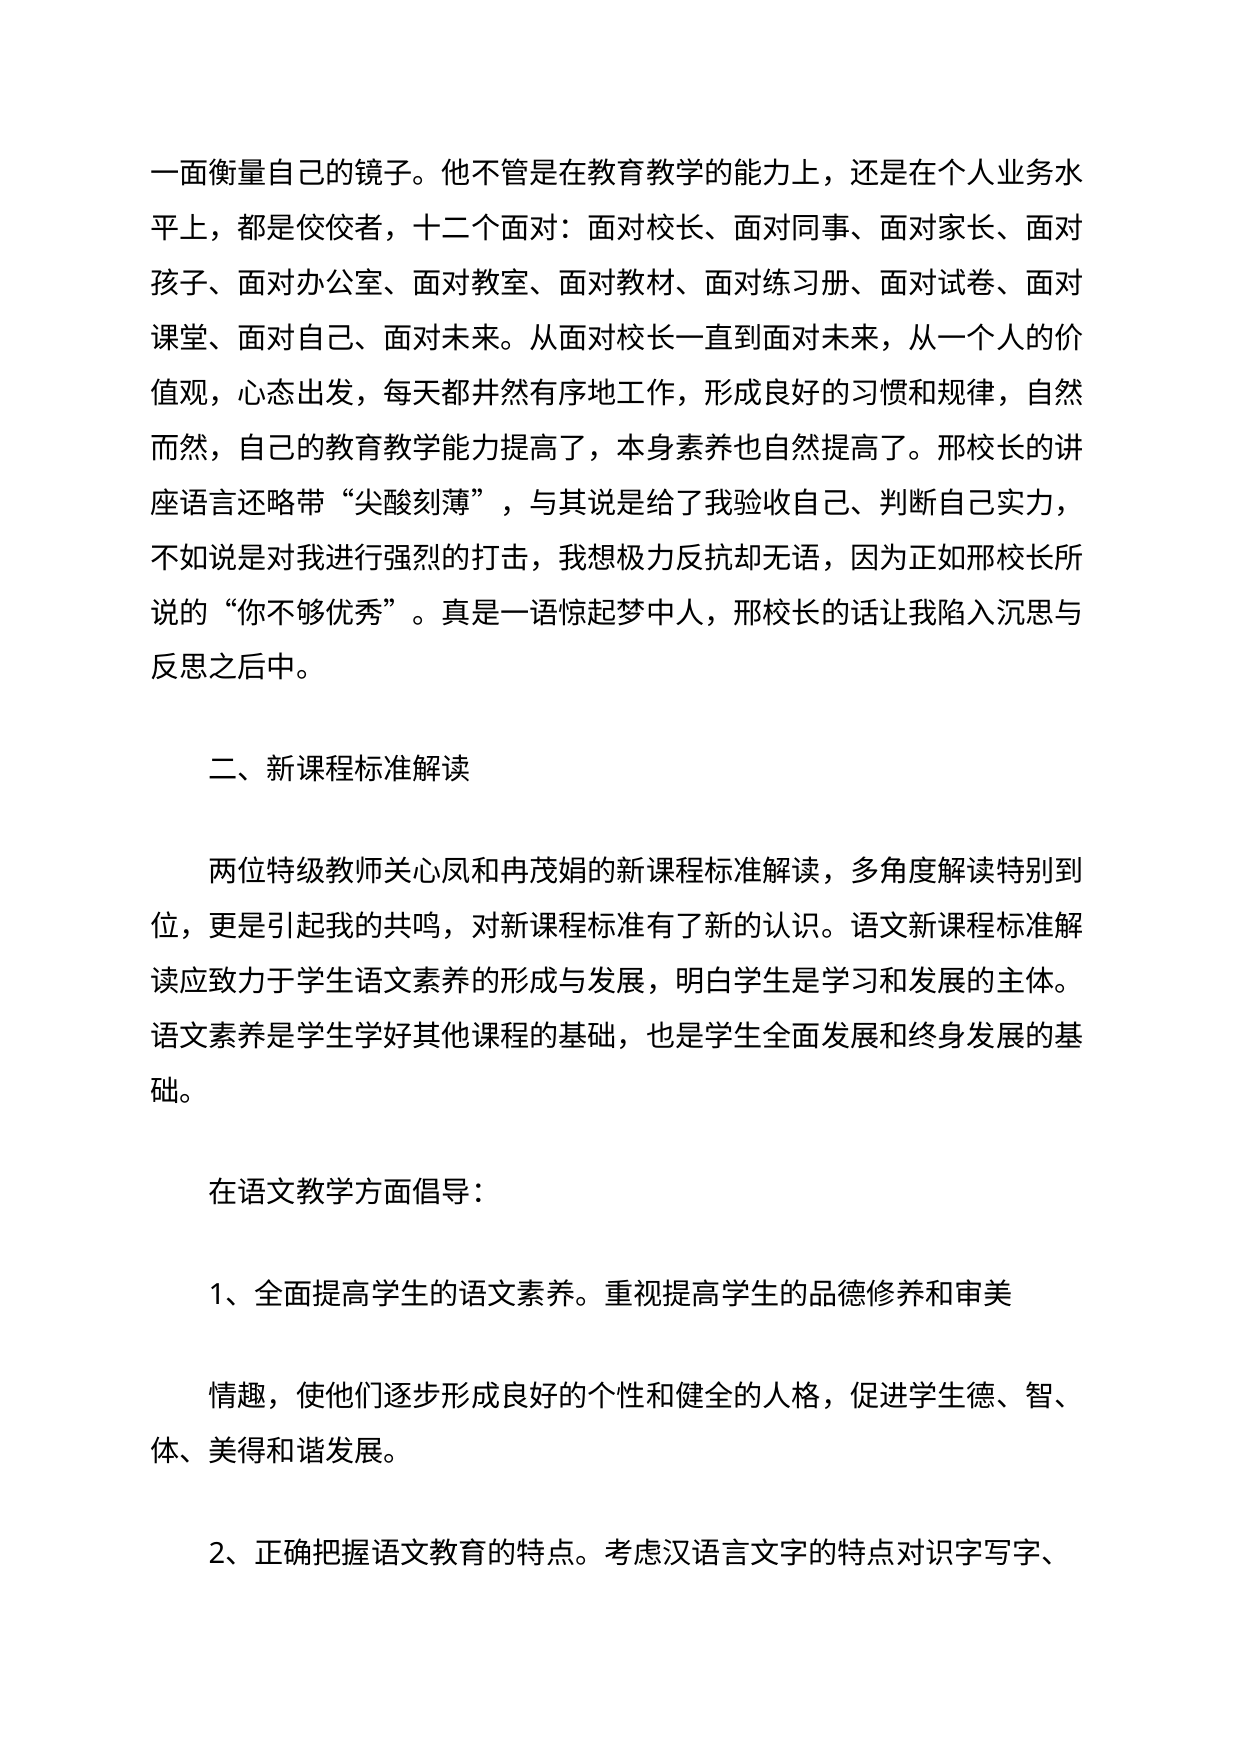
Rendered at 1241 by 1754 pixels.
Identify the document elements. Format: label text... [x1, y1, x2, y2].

text 两位特级教师关心凤和冉茂娟的新课程标准解读，多角度解读特别到位，更是引起我的共鸣，对新课程标准有了新的认识。语文新课程标准解读应致力于学生语文素养的形成与发展，明白学生是学习和发展的主体。语文素养是学生学好其他课程的基础，也是学生全面发展和终身发展的基础。 [150, 848, 1090, 1109]
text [150, 150, 1090, 686]
text 在语文教学方面倡导： [150, 1169, 1090, 1211]
text 1、全面提高学生的语文素养。重视提高学生的品德修养和审美 [150, 1271, 1090, 1313]
text 情趣，使他们逐步形成良好的个性和健全的人格，促进学生德、智、体、美得和谐发展。 [150, 1373, 1090, 1470]
text 二、新课程标准解读 [150, 746, 1090, 788]
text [150, 1529, 1090, 1572]
